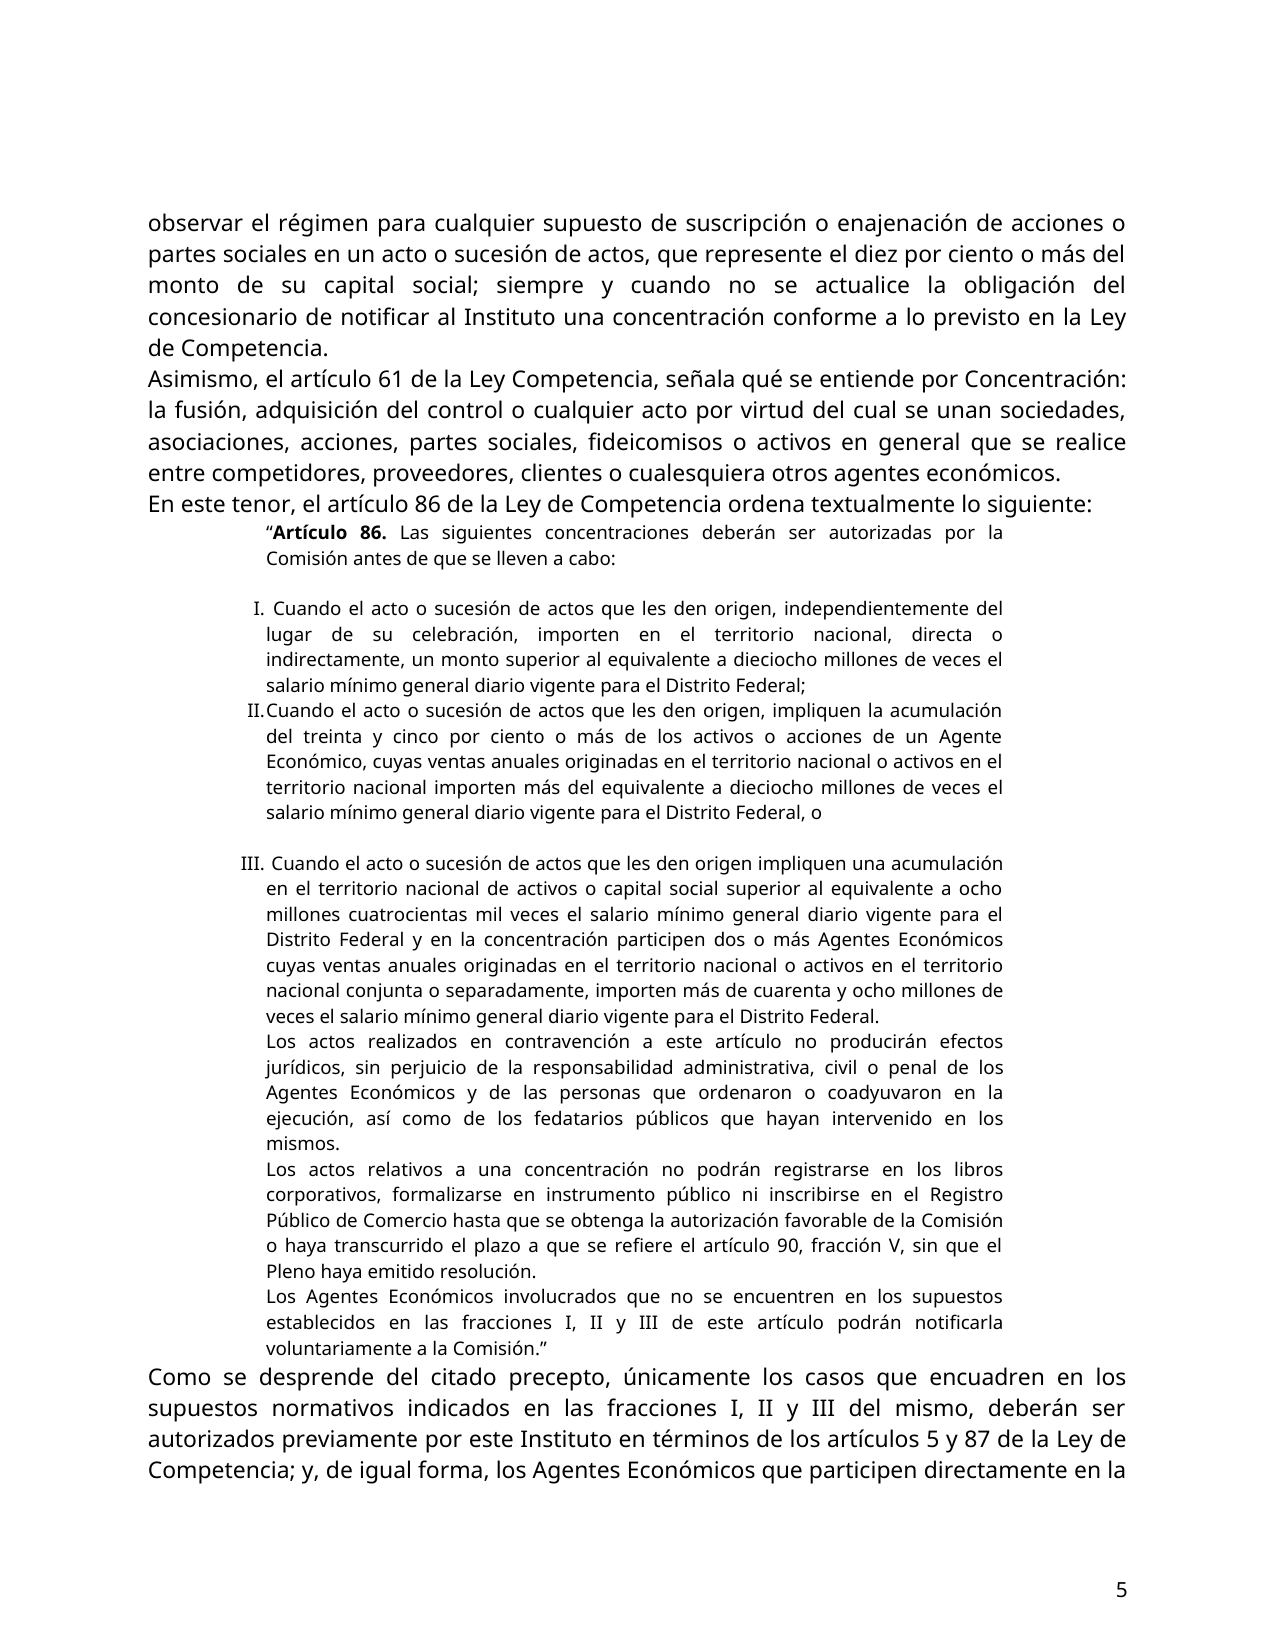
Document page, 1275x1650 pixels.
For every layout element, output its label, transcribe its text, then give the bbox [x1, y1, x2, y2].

list Cuando el acto o sucesión de actos que les den origen, independientemente del lugar de su celebración, importen en el territorio nacional, directa o indirectamente, un monto superior al equivalente a dieciocho millones de veces el salario mínimo general diario vigente para el Distrito Federal; [265, 595, 1004, 697]
text “Artículo 86. Las siguientes concentraciones deberán ser autorizadas por la Comisión antes de que se lleven a cabo: [266, 519, 1004, 570]
text En este tenor, el artículo 86 de la Ley de Competencia ordena textualmente lo siguiente: [148, 488, 1127, 519]
list Cuando el acto o sucesión de actos que les den origen impliquen una acumulación en el territorio nacional de activos o capital social superior al equivalente a ocho millones cuatrocientas mil veces el salario mínimo general diario vigente para el Distrito Federal y en la concentración participen dos o más Agentes Económicos cuyas ventas anuales originadas en el territorio nacional o activos en el territorio nacional conjunta o separadamente, importen más de cuarenta y ocho millones de veces el salario mínimo general diario vigente para el Distrito Federal. [265, 850, 1004, 1029]
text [148, 1360, 1127, 1485]
text Los actos realizados en contravención a este artículo no producirán efectos jurídicos, sin perjuicio de la responsabilidad administrativa, civil o penal de los Agentes Económicos y de las personas que ordenaron o coadyuvaron en la ejecución, así como de los fedatarios públicos que hayan intervenido en los mismos. [266, 1029, 1004, 1156]
list Cuando el acto o sucesión de actos que les den origen, impliquen la acumulación del treinta y cinco por ciento o más de los activos o acciones de un Agente Económico, cuyas ventas anuales originadas en el territorio nacional o activos en el territorio nacional importen más del equivalente a dieciocho millones de veces el salario mínimo general diario vigente para el Distrito Federal, o [265, 697, 1004, 825]
text Los Agentes Económicos involucrados que no se encuentren en los supuestos establecidos en las fracciones I, II y III de este artículo podrán notificarla voluntariamente a la Comisión.” [266, 1284, 1004, 1360]
text Asimismo, el artículo 61 de la Ley Competencia, señala qué se entiende por Concentración: la fusión, adquisición del control o cualquier acto por virtud del cual se unan sociedades, asociaciones, acciones, partes sociales, fideicomisos o activos en general que se realice entre competidores, proveedores, clientes o cualesquiera otros agentes económicos. [148, 363, 1127, 488]
text Los actos relativos a una concentración no podrán registrarse en los libros corporativos, formalizarse en instrumento público ni inscribirse en el Registro Público de Comercio hasta que se obtenga la autorización favorable de la Comisión o haya transcurrido el plazo a que se refiere el artículo 90, fracción V, sin que el Pleno haya emitido resolución. [266, 1156, 1004, 1284]
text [148, 207, 1127, 363]
